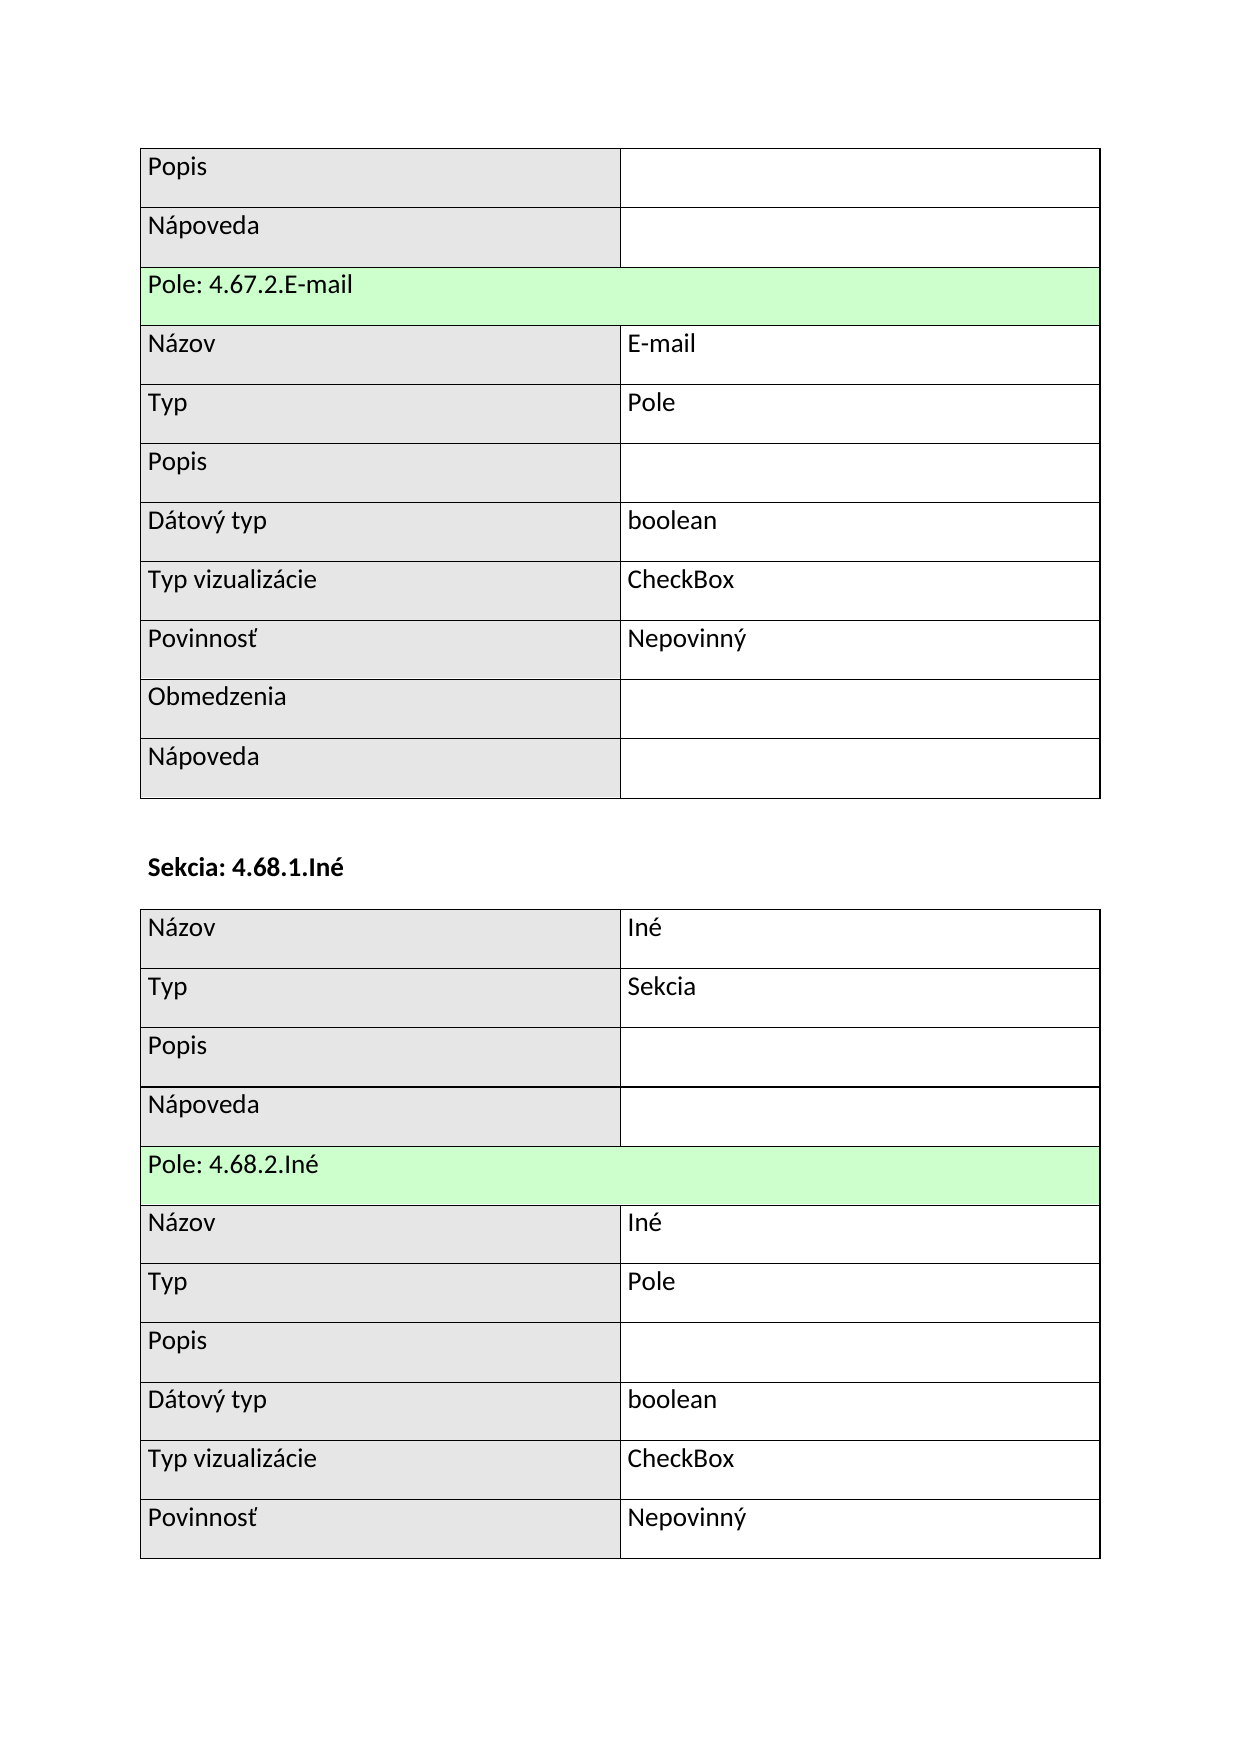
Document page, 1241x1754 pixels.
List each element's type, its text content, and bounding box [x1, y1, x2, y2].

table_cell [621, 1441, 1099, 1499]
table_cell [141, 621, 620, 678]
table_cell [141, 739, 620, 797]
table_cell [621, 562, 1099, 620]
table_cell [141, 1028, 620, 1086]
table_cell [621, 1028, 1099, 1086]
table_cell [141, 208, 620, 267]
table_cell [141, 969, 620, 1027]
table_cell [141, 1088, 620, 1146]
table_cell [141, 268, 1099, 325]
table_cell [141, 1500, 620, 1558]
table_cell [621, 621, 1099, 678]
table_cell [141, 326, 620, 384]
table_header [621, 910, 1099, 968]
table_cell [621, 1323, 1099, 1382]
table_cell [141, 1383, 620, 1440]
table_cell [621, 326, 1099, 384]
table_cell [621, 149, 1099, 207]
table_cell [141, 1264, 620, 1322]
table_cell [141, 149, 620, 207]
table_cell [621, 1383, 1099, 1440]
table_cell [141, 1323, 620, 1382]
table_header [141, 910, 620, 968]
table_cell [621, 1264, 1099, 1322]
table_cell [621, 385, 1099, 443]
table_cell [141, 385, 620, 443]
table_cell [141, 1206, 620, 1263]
text Sekcia: 4.68.1.Iné [148, 851, 1093, 884]
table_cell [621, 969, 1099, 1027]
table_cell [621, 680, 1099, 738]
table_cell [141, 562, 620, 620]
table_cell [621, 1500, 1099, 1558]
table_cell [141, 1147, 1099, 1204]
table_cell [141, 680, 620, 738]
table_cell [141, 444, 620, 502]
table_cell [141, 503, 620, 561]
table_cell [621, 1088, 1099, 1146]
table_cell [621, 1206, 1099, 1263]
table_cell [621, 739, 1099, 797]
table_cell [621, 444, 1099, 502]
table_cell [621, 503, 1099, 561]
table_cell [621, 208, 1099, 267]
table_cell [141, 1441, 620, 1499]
